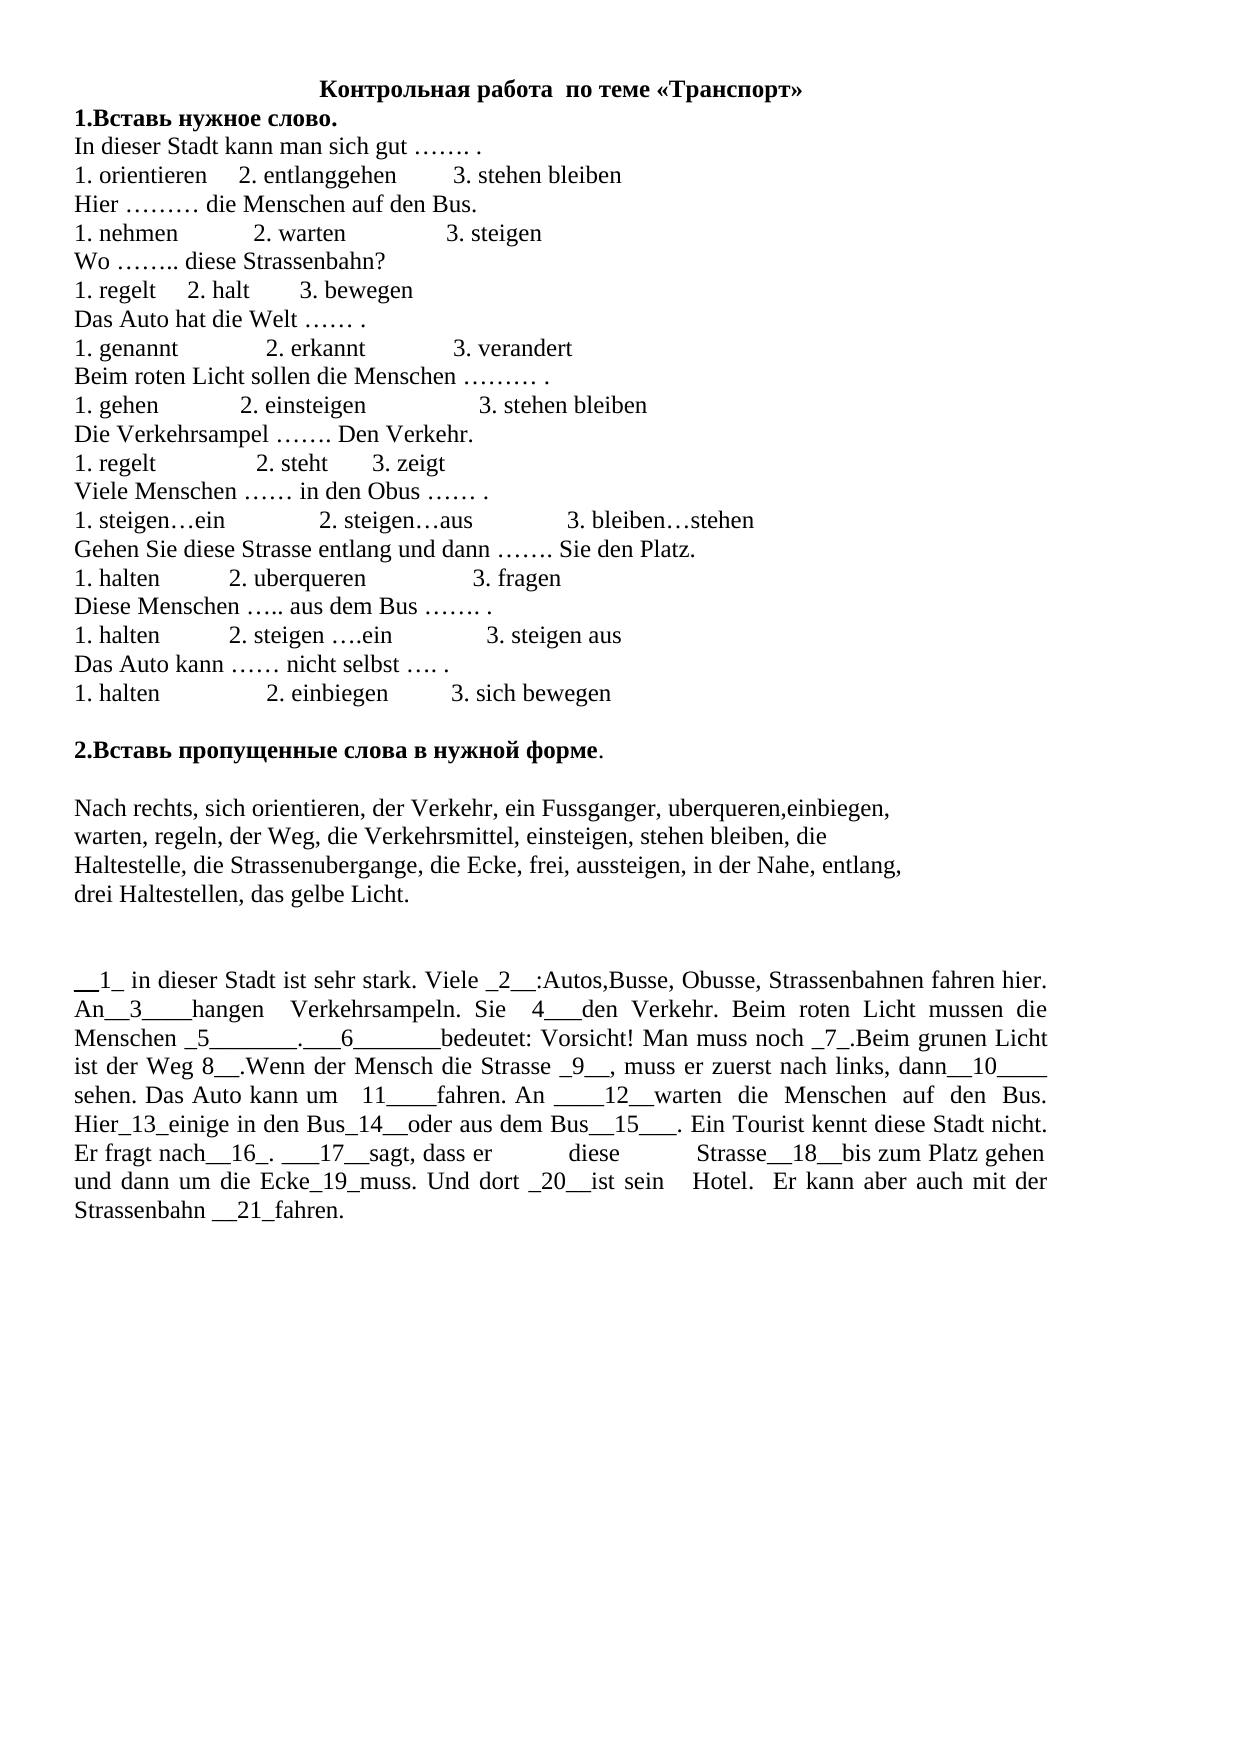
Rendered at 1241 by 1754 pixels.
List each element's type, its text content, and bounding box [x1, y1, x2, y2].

text Hier ……… die Menschen auf den Bus. [74, 189, 1048, 218]
text Nach rechts, sich orientieren, der Verkehr, ein Fussganger, uberqueren,einbiegen, [74, 793, 1048, 821]
text 1. gehen 2. einsteigen 3. stehen bleiben [74, 390, 1048, 419]
text Wo …….. diese Strassenbahn? [74, 246, 1048, 275]
text 1. orientieren 2. entlanggehen 3. stehen bleiben [74, 160, 1048, 189]
text Diese Menschen ….. aus dem Bus ……. . [74, 591, 1048, 620]
text warten, regeln, der Weg, die Verkehrsmittel, einsteigen, stehen bleiben, die [74, 821, 1048, 850]
text Viele Menschen …… in den Obus …… . [74, 476, 1048, 505]
text Контрольная работа по теме «Транспорт» [74, 74, 1048, 103]
text Haltestelle, die Strassenubergange, die Ecke, frei, aussteigen, in der Nahe, entlang, [74, 850, 1048, 879]
text Gehen Sie diese Strasse entlang und dann ……. Sie den Platz. [74, 534, 1048, 563]
text In dieser Stadt kann man sich gut ……. . [74, 131, 1048, 160]
text 1.Вставь нужное слово. [74, 103, 1048, 131]
text 1. halten 2. uberqueren 3. fragen [74, 563, 1048, 591]
text Die Verkehrsampel ……. Den Verkehr. [74, 419, 1048, 448]
text 1. halten 2. steigen ….ein 3. steigen aus [74, 620, 1048, 649]
text drei Haltestellen, das gelbe Licht. [74, 879, 1048, 908]
text 1. regelt 2. steht 3. zeigt [74, 448, 1048, 476]
text 1. genannt 2. erkannt 3. verandert [74, 333, 1048, 361]
text 1. regelt 2. halt 3. bewegen [74, 275, 1048, 304]
text 1. steigen…ein 2. steigen…aus 3. bleiben…stehen [74, 505, 1048, 534]
text Beim roten Licht sollen die Menschen ……… . [74, 361, 1048, 390]
text __1_ in dieser Stadt ist sehr stark. Viele _2__:Autos,Busse, Obusse, Strassenbahnen fahren hier. An__3____hangen Verkehrsampeln. Sie 4___den Verkehr. Beim roten Licht mussen die Menschen _5_______.___6_______bedeutet: Vorsicht! Man muss noch _7_.Beim grunen Licht ist der Weg 8__.Wenn der Mensch die Strasse _9__, muss er zuerst nach links, dann__10____ sehen. Das Auto kann um 11____fahren. An ____12__warten die Menschen auf den Bus. Hier_13_einige in den Bus_14__oder aus dem Bus__15___. Ein Tourist kennt diese Stadt nicht. Er fragt nach__16_. ___17__sagt, dass er diese Strasse__18__bis zum Platz gehen und dann um die Ecke_19_muss. Und dort _20__ist sein Hotel. Er kann aber auch mit der Strassenbahn __21_fahren. [74, 965, 1048, 1224]
text Das Auto hat die Welt …… . [74, 304, 1048, 333]
text 1. nehmen 2. warten 3. steigen [74, 218, 1048, 246]
text Das Auto kann …… nicht selbst …. . [74, 649, 1048, 678]
text 2.Вставь пропущенные слова в нужной форме. [74, 735, 1048, 764]
text 1. halten 2. einbiegen 3. sich bewegen [74, 678, 1048, 706]
